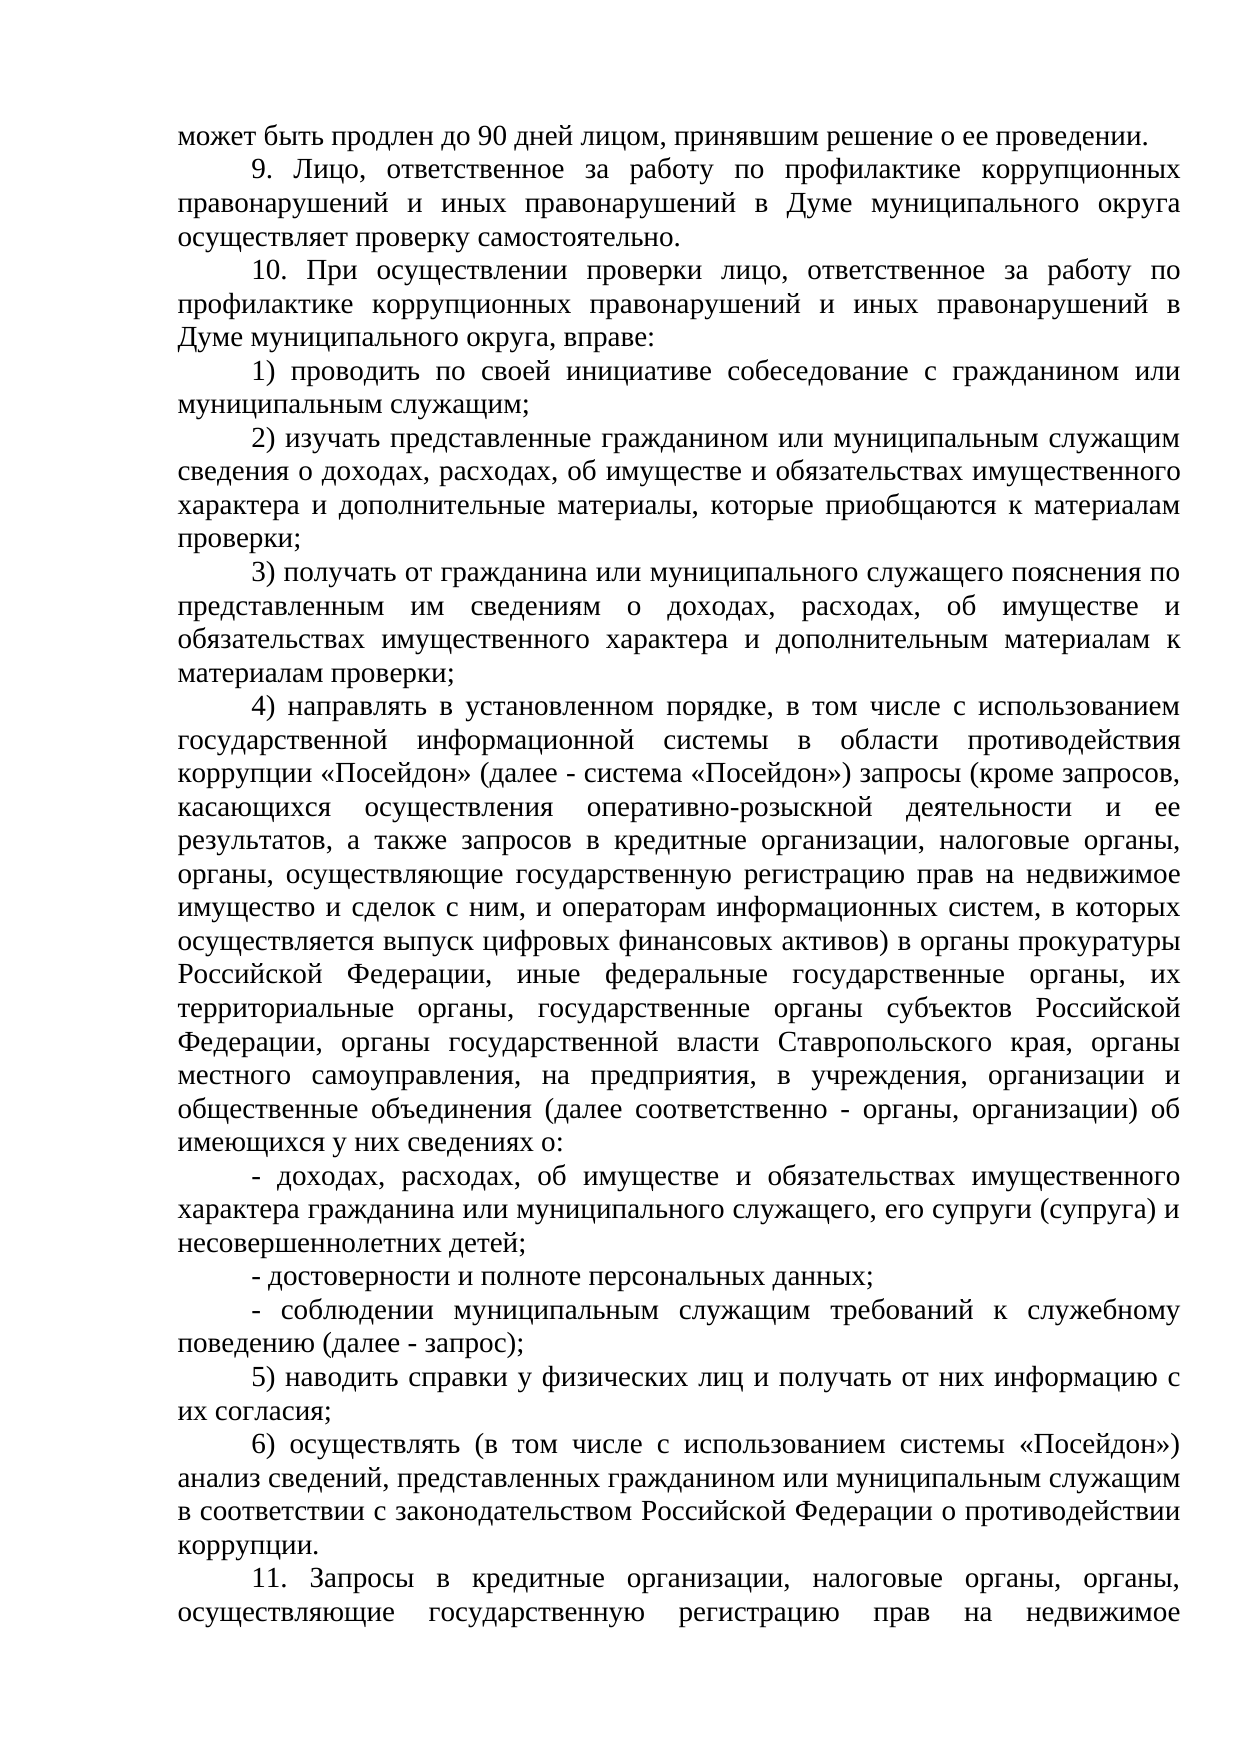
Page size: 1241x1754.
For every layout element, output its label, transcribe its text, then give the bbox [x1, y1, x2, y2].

text - достоверности и полноте персональных данных; [177, 1258, 1181, 1292]
text - соблюдении муниципальным служащим требований к служебному поведению (далее - запрос); [177, 1292, 1181, 1359]
text 3) получать от гражданина или муниципального служащего пояснения по представленным им сведениям о доходах, расходах, об имуществе и обязательствах имущественного характера и дополнительным материалам к материалам проверки; [177, 554, 1181, 688]
text - доходах, расходах, об имуществе и обязательствах имущественного характера гражданина или муниципального служащего, его супруги (супруга) и несовершеннолетних детей; [177, 1158, 1181, 1258]
text 4) направлять в установленном порядке, в том числе с использованием государственной информационной системы в области противодействия коррупции «Посейдон» (далее - система «Посейдон») запросы (кроме запросов, касающихся осуществления оперативно-розыскной деятельности и ее результатов, а также запросов в кредитные организации, налоговые органы, органы, осуществляющие государственную регистрацию прав на недвижимое имущество и сделок с ним, и операторам информационных систем, в которых осуществляется выпуск цифровых финансовых активов) в органы прокуратуры Российской Федерации, иные федеральные государственные органы, их территориальные органы, государственные органы субъектов Российской Федерации, органы государственной власти Ставропольского края, органы местного самоуправления, на предприятия, в учреждения, организации и общественные объединения (далее соответственно - органы, организации) об имеющихся у них сведениях о: [177, 688, 1181, 1158]
text 2) изучать представленные гражданином или муниципальным служащим сведения о доходах, расходах, об имуществе и обязательствах имущественного характера и дополнительные материалы, которые приобщаются к материалам проверки; [177, 420, 1181, 554]
text 5) наводить справки у физических лиц и получать от них информацию с их согласия; [177, 1359, 1181, 1426]
text 9. Лицо, ответственное за работу по профилактике коррупционных правонарушений и иных правонарушений в Думе муниципального округа осуществляет проверку самостоятельно. [177, 152, 1181, 252]
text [177, 118, 1181, 152]
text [177, 1560, 1181, 1627]
text 10. При осуществлении проверки лицо, ответственное за работу по профилактике коррупционных правонарушений и иных правонарушений в Думе муниципального округа, вправе: [177, 252, 1181, 353]
text 1) проводить по своей инициативе собеседование с гражданином или муниципальным служащим; [177, 353, 1181, 420]
text 6) осуществлять (в том числе с использованием системы «Посейдон») анализ сведений, представленных гражданином или муниципальным служащим в соответствии с законодательством Российской Федерации о противодействии коррупции. [177, 1426, 1181, 1560]
